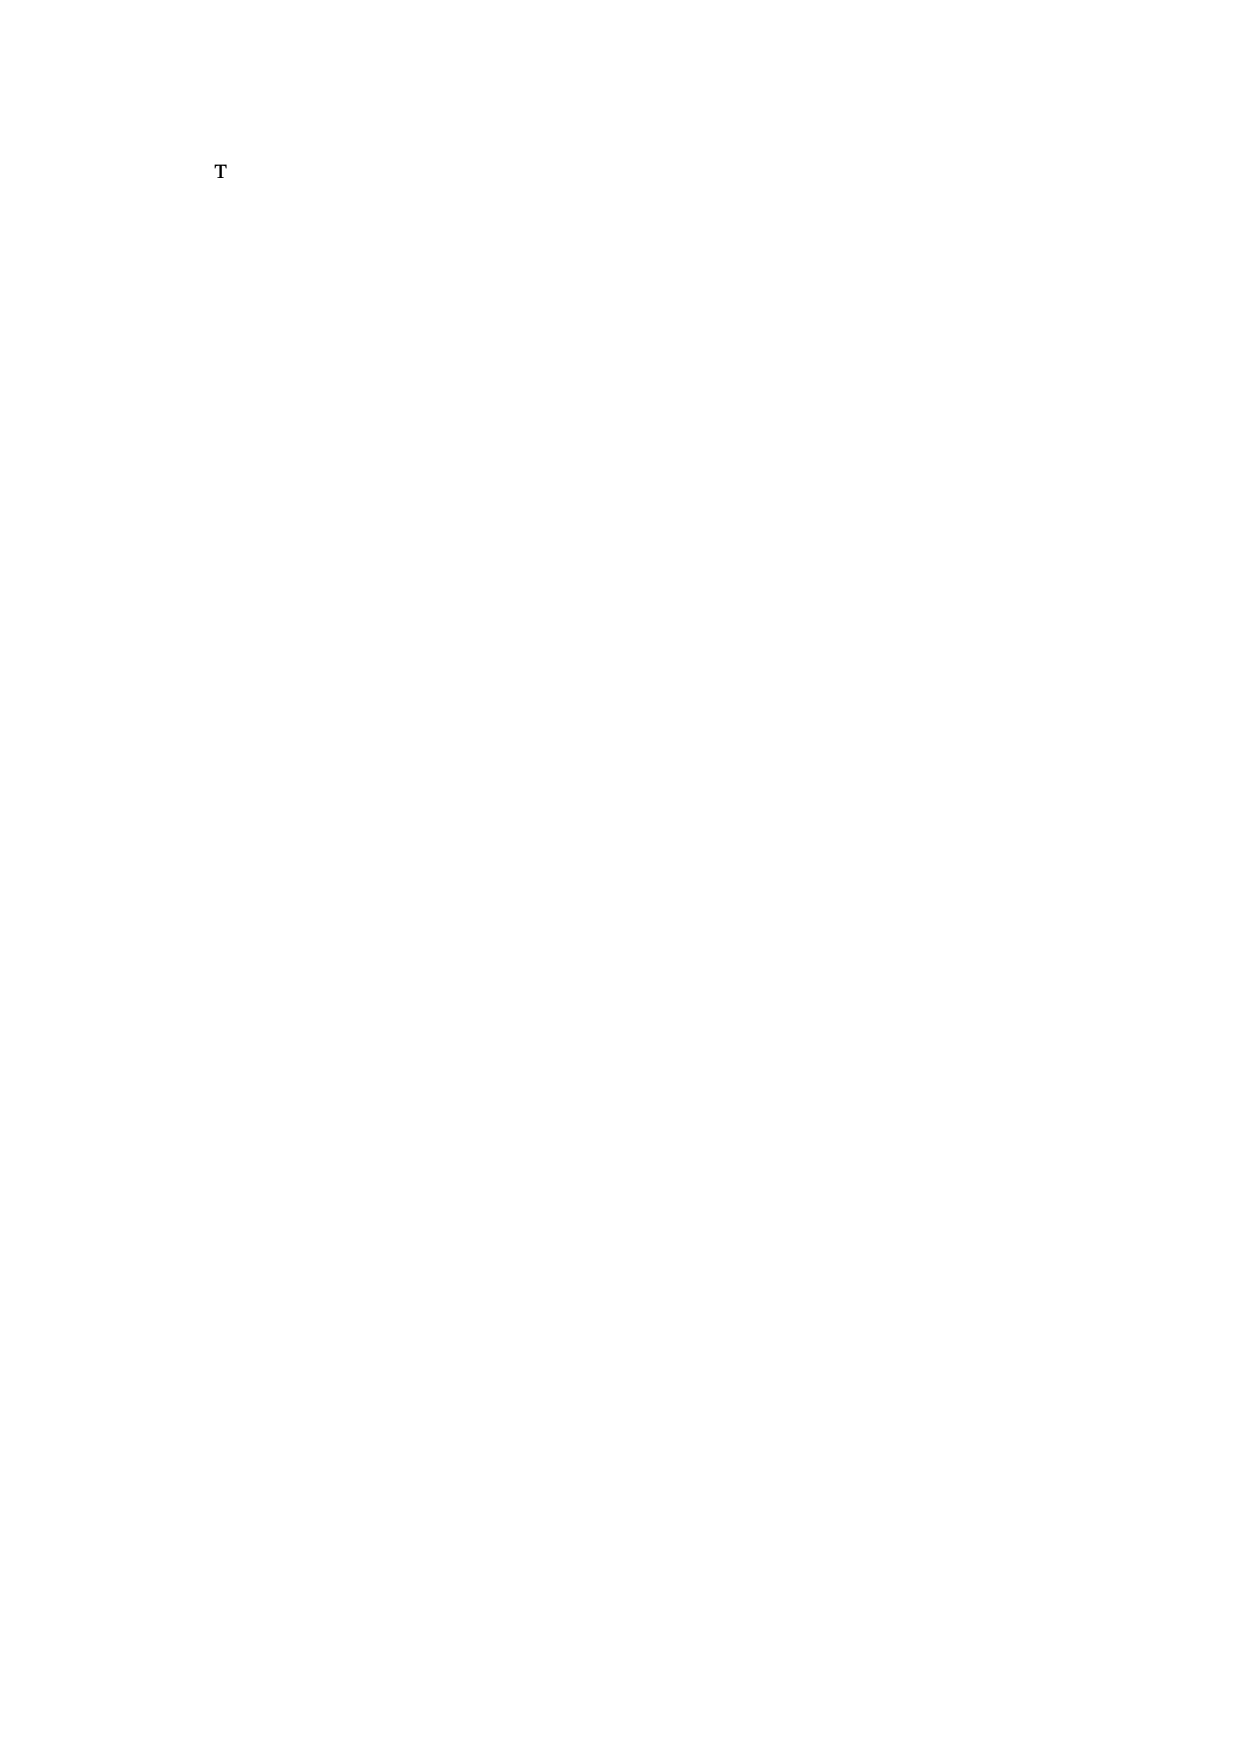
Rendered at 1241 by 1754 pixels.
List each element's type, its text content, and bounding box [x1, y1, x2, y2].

text т [162, 152, 1137, 185]
